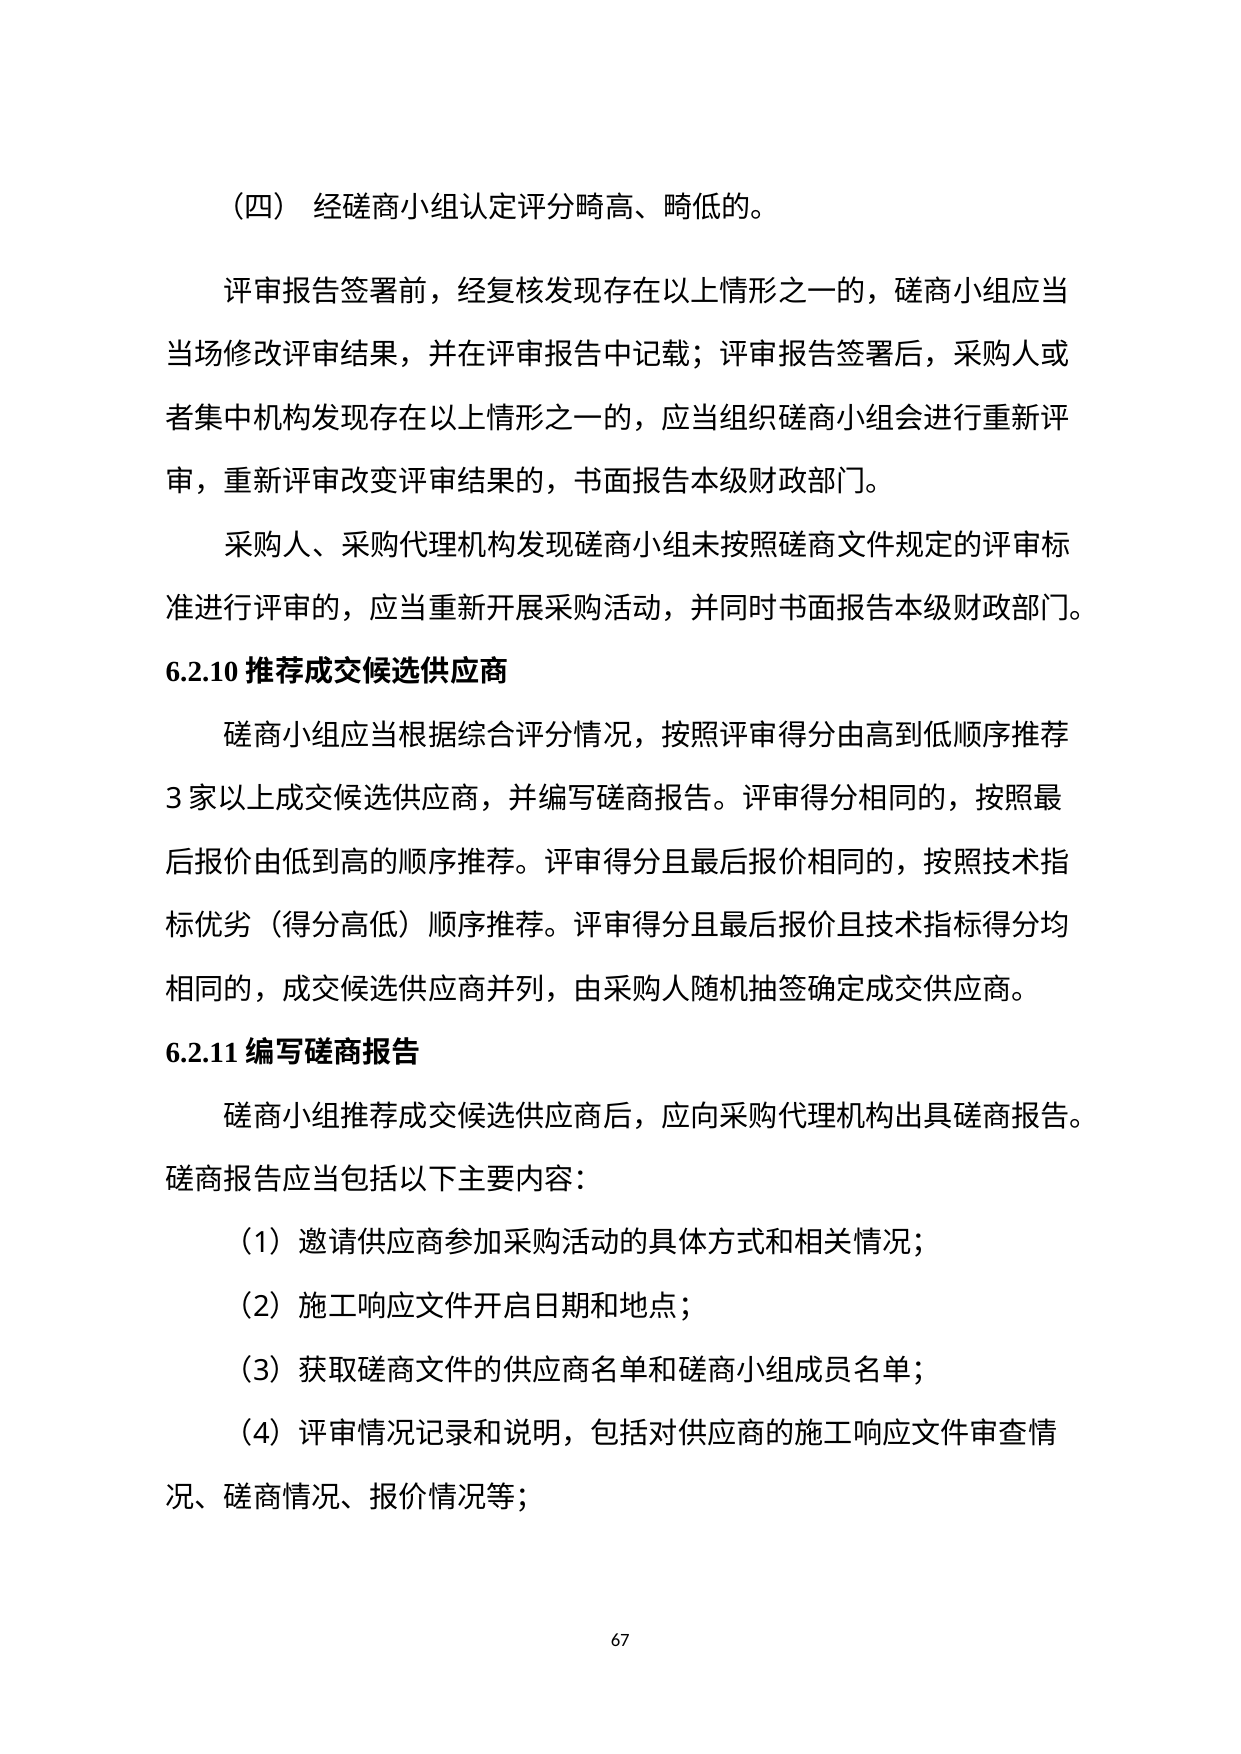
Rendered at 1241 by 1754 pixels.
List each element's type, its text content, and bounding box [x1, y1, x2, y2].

text 磋商小组应当根据综合评分情况，按照评审得分由高到低顺序推荐3家以上成交候选供应商，并编写磋商报告。评审得分相同的，按照最后报价由低到高的顺序推荐。评审得分且最后报价相同的，按照技术指标优劣（得分高低）顺序推荐。评审得分且最后报价且技术指标得分均相同的，成交候选供应商并列，由采购人随机抽签确定成交供应商。 [165, 711, 1075, 1008]
text 磋商小组推荐成交候选供应商后，应向采购代理机构出具磋商报告。磋商报告应当包括以下主要内容： [165, 1092, 1075, 1198]
text （1）邀请供应商参加采购活动的具体方式和相关情况； [165, 1219, 1075, 1261]
text （3）获取磋商文件的供应商名单和磋商小组成员名单； [165, 1346, 1075, 1388]
list 经磋商小组认定评分畸高、畸低的。 [165, 183, 1075, 225]
text （2）施工响应文件开启日期和地点； [165, 1283, 1075, 1325]
text 评审报告签署前，经复核发现存在以上情形之一的，磋商小组应当当场修改评审结果，并在评审报告中记载；评审报告签署后，采购人或者集中机构发现存在以上情形之一的，应当组织磋商小组会进行重新评审，重新评审改变评审结果的，书面报告本级财政部门。 [165, 267, 1075, 500]
text （4）评审情况记录和说明，包括对供应商的施工响应文件审查情况、磋商情况、报价情况等； [165, 1410, 1075, 1516]
subtitle 编写磋商报告 [165, 1029, 1075, 1071]
text 采购人、采购代理机构发现磋商小组未按照磋商文件规定的评审标准进行评审的，应当重新开展采购活动，并同时书面报告本级财政部门。 [165, 521, 1075, 627]
subtitle 推荐成交候选供应商 [165, 648, 1075, 690]
